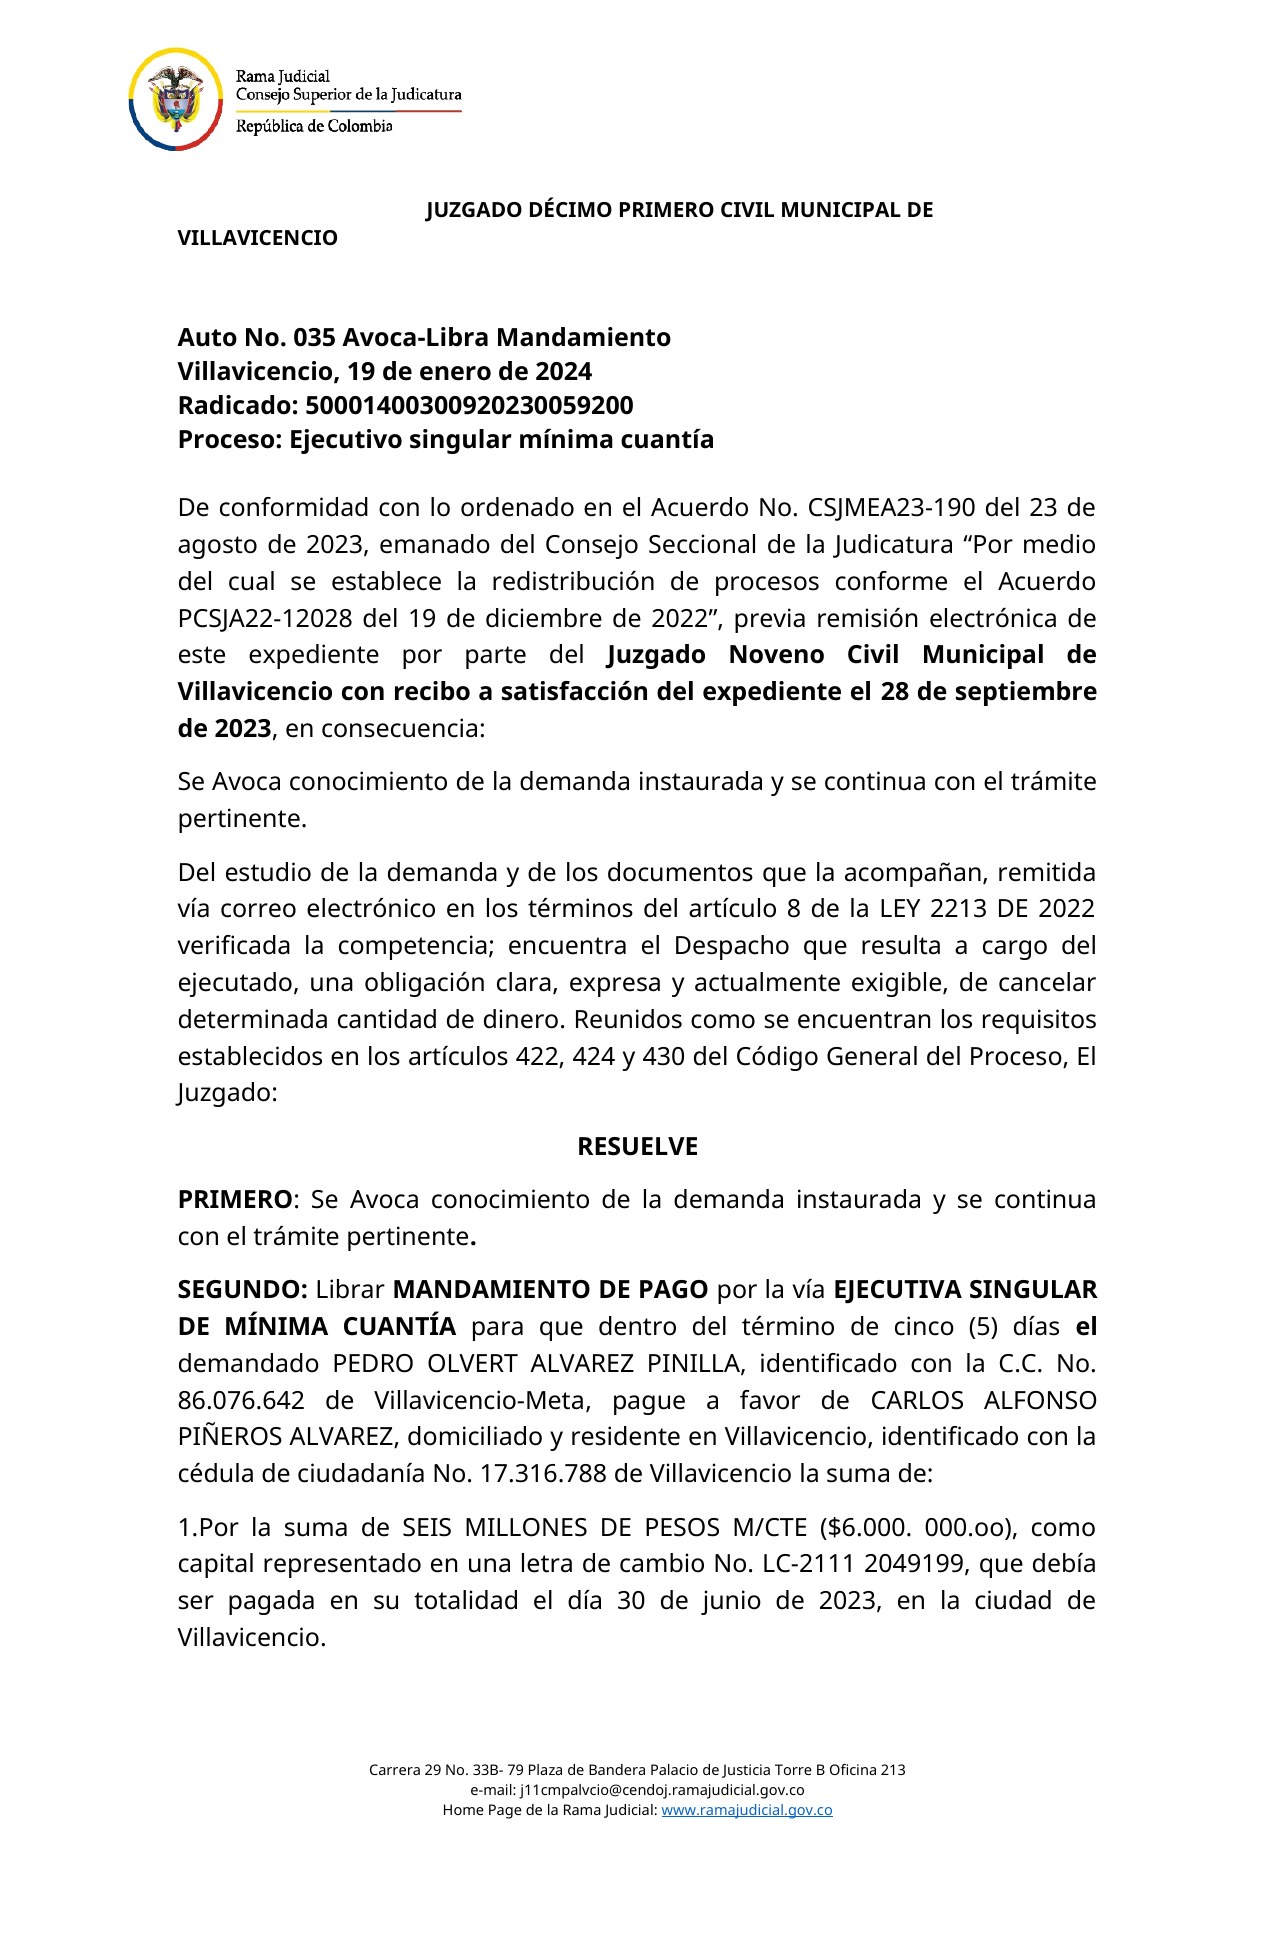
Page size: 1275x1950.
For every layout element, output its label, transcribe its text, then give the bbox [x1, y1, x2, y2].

text Proceso: Ejecutivo singular mínima cuantía [177, 422, 1098, 456]
text Radicado: 50001400300920230059200 [177, 388, 1098, 422]
text Auto No. 035 Avoca-Libra Mandamiento [177, 320, 1098, 354]
text Villavicencio, 19 de enero de 2024 [177, 354, 1098, 388]
text Se Avoca conocimiento de la demanda instaurada y se continua con el trámite pertinente. [177, 764, 1098, 835]
text 1.Por la suma de SEIS MILLONES DE PESOS M/CTE ($6.000. 000.oo), como capital representado en una letra de cambio No. LC-2111 2049199, que debía ser pagada en su totalidad el día 30 de junio de 2023, en la ciudad de Villavicencio. [177, 1509, 1098, 1654]
text De conformidad con lo ordenado en el Acuerdo No. CSJMEA23-190 del 23 de agosto de 2023, emanado del Consejo Seccional de la Judicatura “Por medio del cual se establece la redistribución de procesos conforme el Acuerdo PCSJA22-12028 del 19 de diciembre de 2022”, previa remisión electrónica de este expediente por parte del Juzgado Noveno Civil Municipal de Villavicencio con recibo a satisfacción del expediente el 28 de septiembre de 2023, en consecuencia: [177, 490, 1098, 745]
picture [121, 37, 466, 153]
text RESUELVE [177, 1128, 1098, 1162]
text Del estudio de la demanda y de los documentos que la acompañan, remitida vía correo electrónico en los términos del artículo 8 de la LEY 2213 DE 2022 verificada la competencia; encuentra el Despacho que resulta a cargo del ejecutado, una obligación clara, expresa y actualmente exigible, de cancelar determinada cantidad de dinero. Reunidos como se encuentran los requisitos establecidos en los artículos 422, 424 y 430 del Código General del Proceso, El Juzgado: [177, 854, 1098, 1109]
text PRIMERO: Se Avoca conocimiento de la demanda instaurada y se continua con el trámite pertinente. [177, 1182, 1098, 1253]
text SEGUNDO: Librar MANDAMIENTO DE PAGO por la vía EJECUTIVA SINGULAR DE MÍNIMA CUANTÍA para que dentro del término de cinco (5) días el demandado PEDRO OLVERT ALVAREZ PINILLA, identificado con la C.C. No. 86.076.642 de Villavicencio-Meta, pague a favor de CARLOS ALFONSO PIÑEROS ALVAREZ, domiciliado y residente en Villavicencio, identificado con la cédula de ciudadanía No. 17.316.788 de Villavicencio la suma de: [177, 1272, 1098, 1490]
